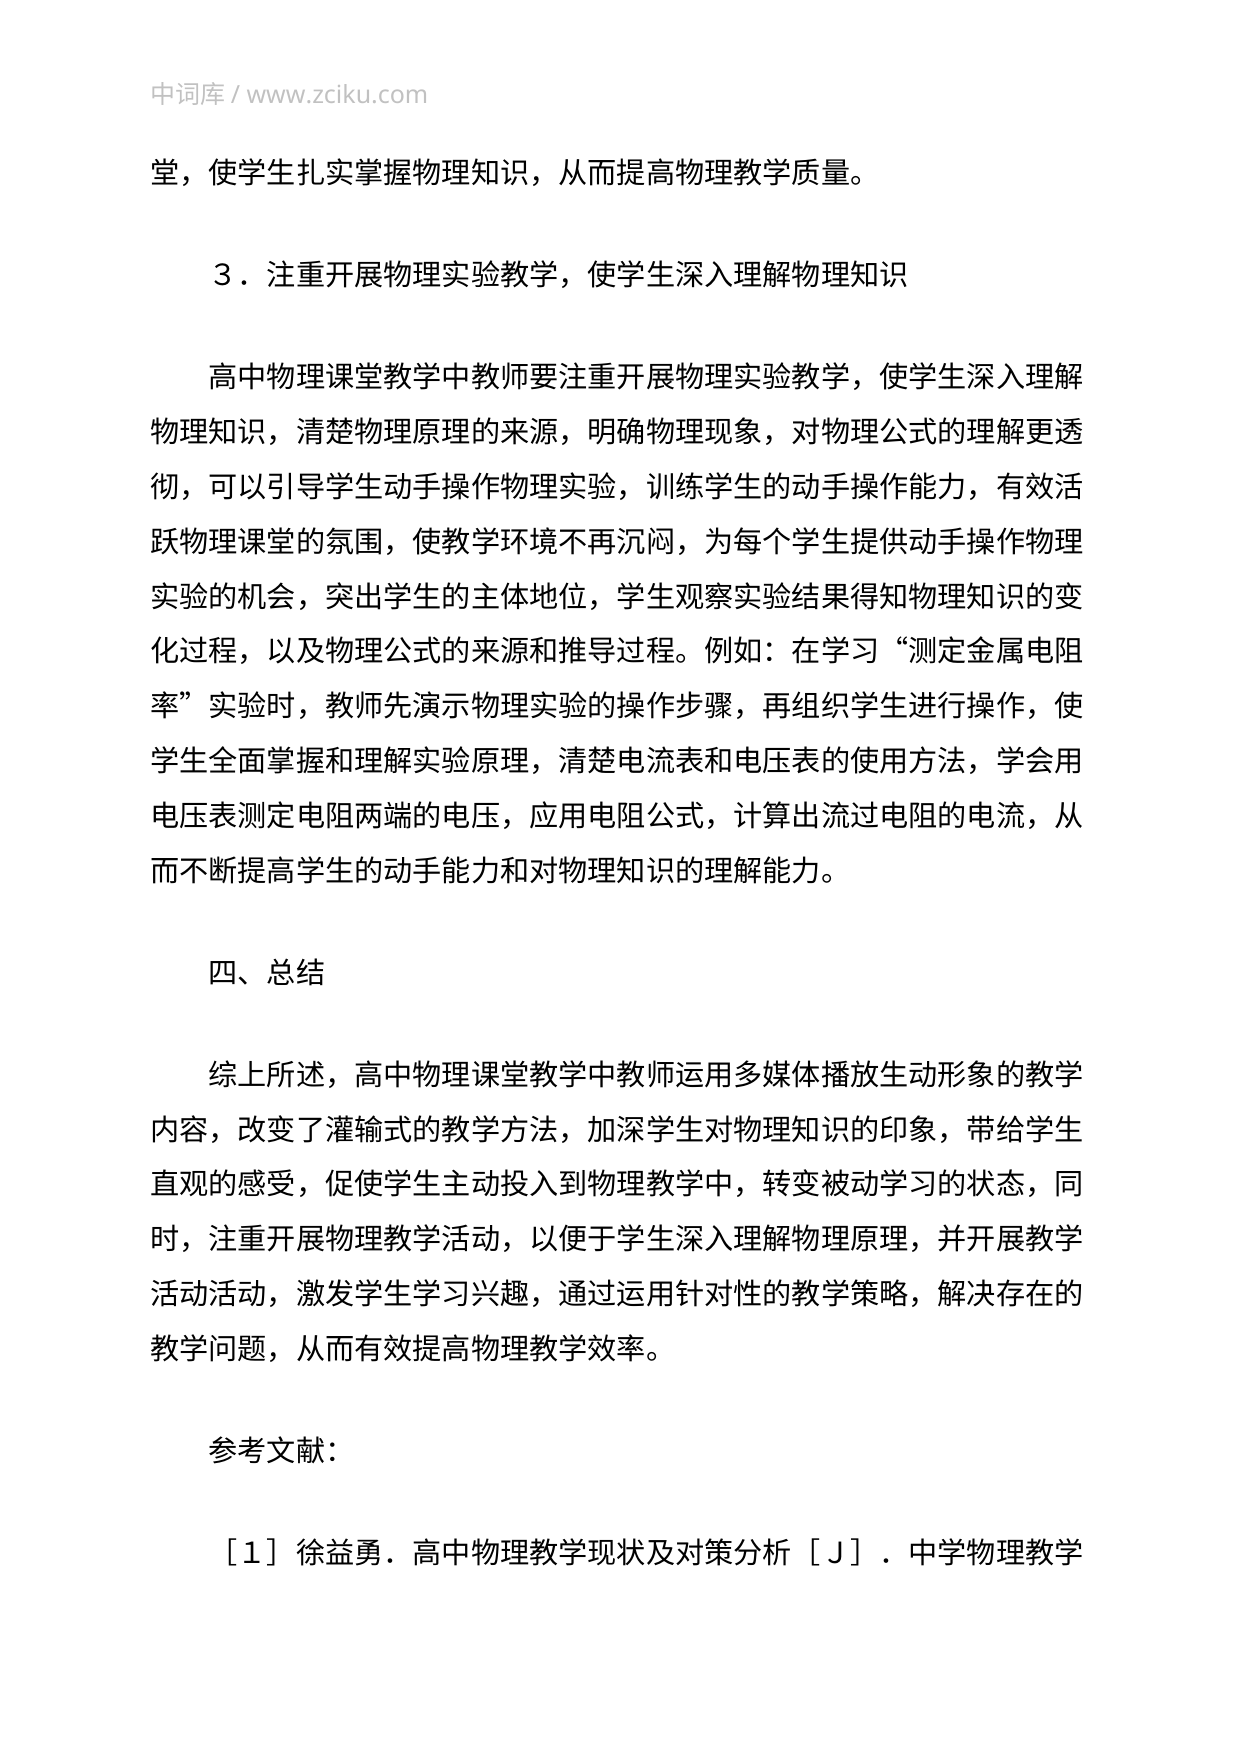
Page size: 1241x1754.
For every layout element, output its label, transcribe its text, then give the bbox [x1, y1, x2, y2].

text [150, 1529, 1090, 1571]
text 四、总结 [150, 949, 1090, 992]
text 高中物理课堂教学中教师要注重开展物理实验教学，使学生深入理解物理知识，清楚物理原理的来源，明确物理现象，对物理公式的理解更透彻，可以引导学生动手操作物理实验，训练学生的动手操作能力，有效活跃物理课堂的氛围，使教学环境不再沉闷，为每个学生提供动手操作物理实验的机会，突出学生的主体地位，学生观察实验结果得知物理知识的变化过程，以及物理公式的来源和推导过程。例如：在学习“测定金属电阻率”实验时，教师先演示物理实验的操作步骤，再组织学生进行操作，使学生全面掌握和理解实验原理，清楚电流表和电压表的使用方法，学会用电压表测定电阻两端的电压，应用电阻公式，计算出流过电阻的电流，从而不断提高学生的动手能力和对物理知识的理解能力。 [150, 353, 1090, 890]
text ３．注重开展物理实验教学，使学生深入理解物理知识 [150, 252, 1090, 294]
text 参考文献： [150, 1427, 1090, 1470]
text 综上所述，高中物理课堂教学中教师运用多媒体播放生动形象的教学内容，改变了灌输式的教学方法，加深学生对物理知识的印象，带给学生直观的感受，促使学生主动投入到物理教学中，转变被动学习的状态，同时，注重开展物理教学活动，以便于学生深入理解物理原理，并开展教学活动活动，激发学生学习兴趣，通过运用针对性的教学策略，解决存在的教学问题，从而有效提高物理教学效率。 [150, 1051, 1090, 1368]
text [150, 150, 1090, 192]
